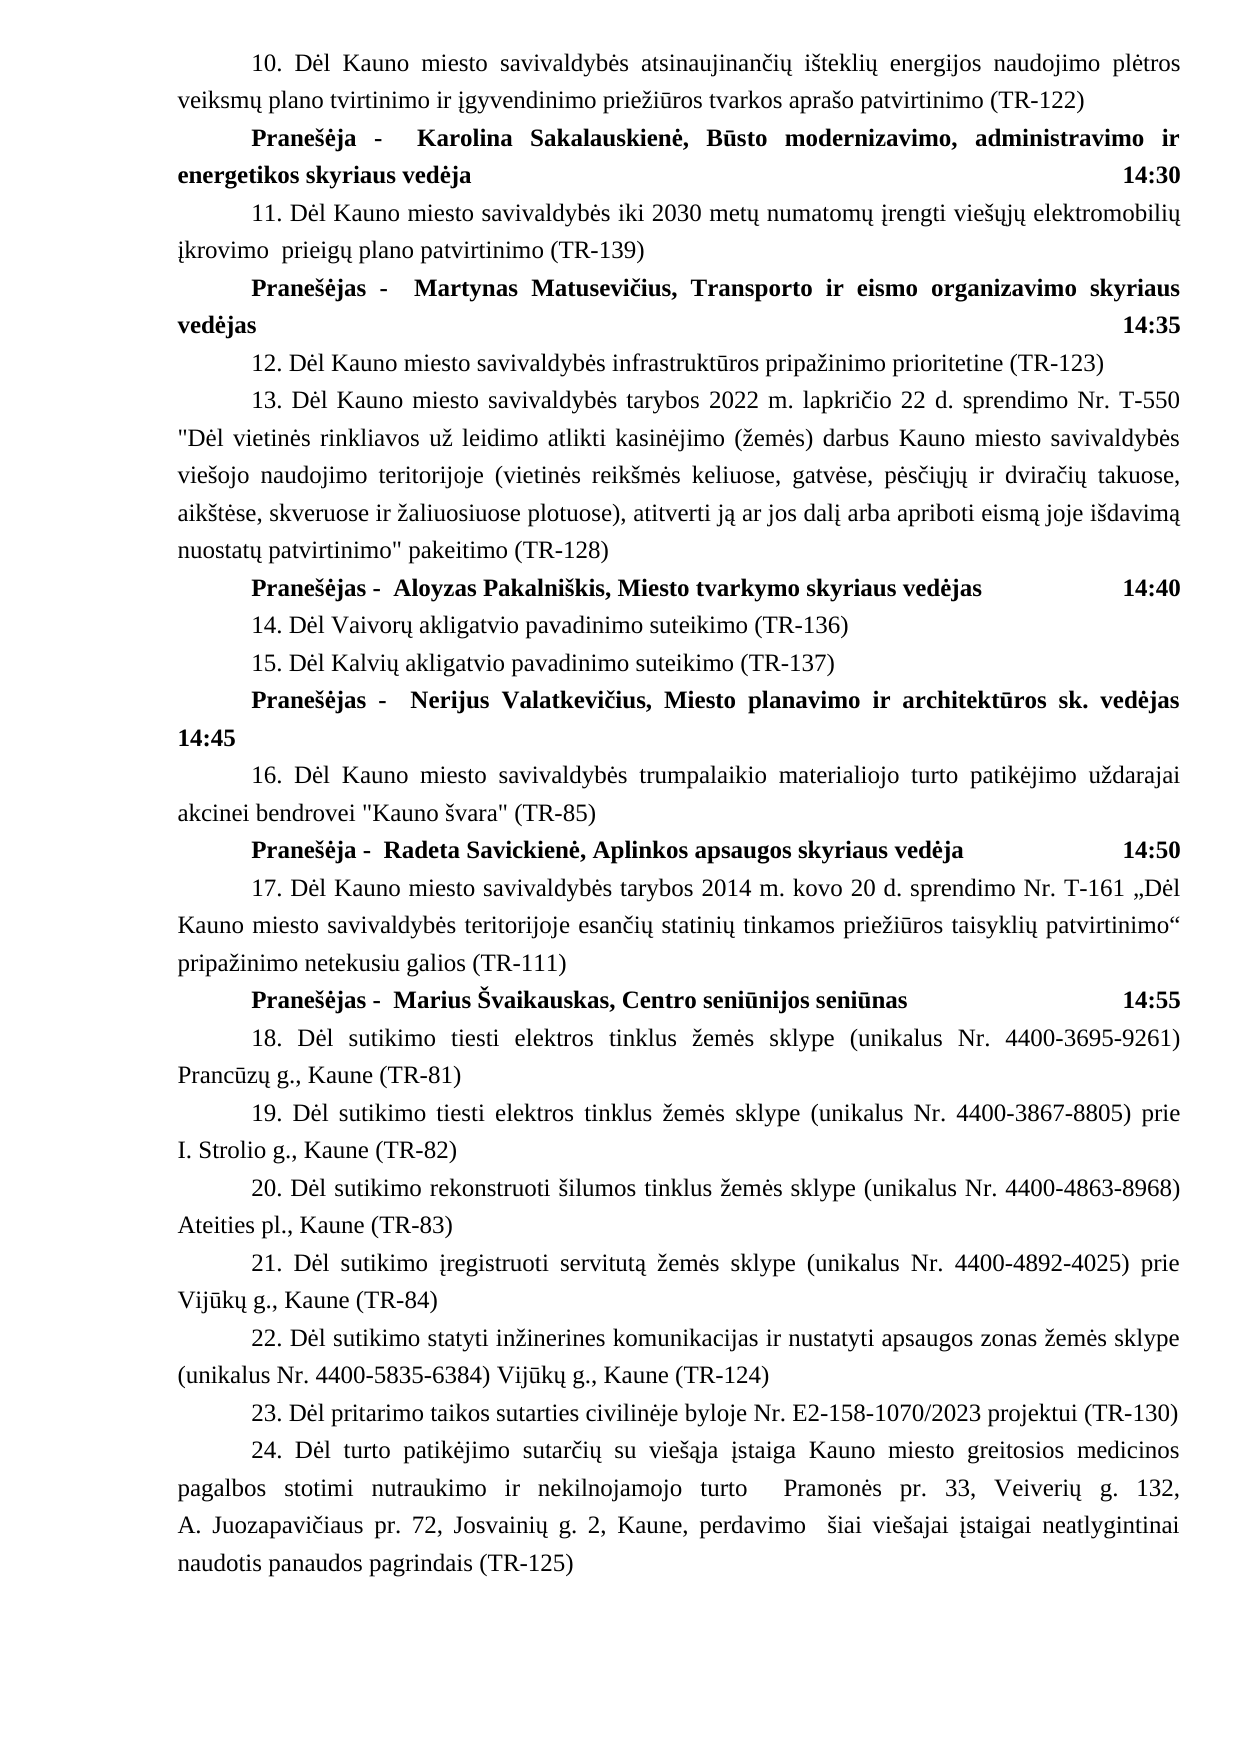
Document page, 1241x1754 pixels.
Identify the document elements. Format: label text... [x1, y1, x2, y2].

text 17. Dėl Kauno miesto savivaldybės tarybos 2014 m. kovo 20 d. sprendimo Nr. T-161 „Dėl Kauno miesto savivaldybės teritorijoje esančių statinių tinkamos priežiūros taisyklių patvirtinimo“ pripažinimo netekusiu galios (TR-111) [177, 866, 1181, 979]
text 19. Dėl sutikimo tiesti elektros tinklus žemės sklype (unikalus Nr. 4400-3867-8805) prie I. Strolio g., Kaune (TR-82) [177, 1091, 1181, 1166]
text 23. Dėl pritarimo taikos sutarties civilinėje byloje Nr. E2-158-1070/2023 projektui (TR-130) [177, 1391, 1181, 1429]
text 21. Dėl sutikimo įregistruoti servitutą žemės sklype (unikalus Nr. 4400-4892-4025) prie Vijūkų g., Kaune (TR-84) [177, 1241, 1181, 1316]
text Pranešėjas - Martynas Matusevičius, Transporto ir eismo organizavimo skyriaus vedėjas 14:35 [177, 266, 1181, 341]
text 12. Dėl Kauno miesto savivaldybės infrastruktūros pripažinimo prioritetine (TR-123) [177, 341, 1181, 379]
text 22. Dėl sutikimo statyti inžinerines komunikacijas ir nustatyti apsaugos zonas žemės sklype (unikalus Nr. 4400-5835-6384) Vijūkų g., Kaune (TR-124) [177, 1316, 1181, 1391]
text Pranešėja - Karolina Sakalauskienė, Būsto modernizavimo, administravimo ir energetikos skyriaus vedėja 14:30 [177, 116, 1181, 191]
text 16. Dėl Kauno miesto savivaldybės trumpalaikio materialiojo turto patikėjimo uždarajai akcinei bendrovei "Kauno švara" (TR-85) [177, 754, 1181, 829]
text 14. Dėl Vaivorų akligatvio pavadinimo suteikimo (TR-136) [177, 604, 1181, 641]
text Pranešėjas - Marius Švaikauskas, Centro seniūnijos seniūnas 14:55 [177, 979, 1181, 1016]
text Pranešėja - Radeta Savickienė, Aplinkos apsaugos skyriaus vedėja 14:50 [177, 829, 1181, 866]
text 11. Dėl Kauno miesto savivaldybės iki 2030 metų numatomų įrengti viešųjų elektromobilių įkrovimo prieigų plano patvirtinimo (TR-139) [177, 191, 1181, 266]
text 15. Dėl Kalvių akligatvio pavadinimo suteikimo (TR-137) [177, 641, 1181, 679]
text 13. Dėl Kauno miesto savivaldybės tarybos 2022 m. lapkričio 22 d. sprendimo Nr. T-550 "Dėl vietinės rinkliavos už leidimo atlikti kasinėjimo (žemės) darbus Kauno miesto savivaldybės viešojo naudojimo teritorijoje (vietinės reikšmės keliuose, gatvėse, pėsčiųjų ir dviračių takuose, aikštėse, skveruose ir žaliuosiuose plotuose), atitverti ją ar jos dalį arba apriboti eismą joje išdavimą nuostatų patvirtinimo" pakeitimo (TR-128) [177, 379, 1181, 566]
text 18. Dėl sutikimo tiesti elektros tinklus žemės sklype (unikalus Nr. 4400-3695-9261) Prancūzų g., Kaune (TR-81) [177, 1016, 1181, 1091]
text 24. Dėl turto patikėjimo sutarčių su viešąja įstaiga Kauno miesto greitosios medicinos pagalbos stotimi nutraukimo ir nekilnojamojo turto Pramonės pr. 33, Veiverių g. 132, A. Juozapavičiaus pr. 72, Josvainių g. 2, Kaune, perdavimo šiai viešajai įstaigai neatlygintinai naudotis panaudos pagrindais (TR-125) [177, 1429, 1181, 1579]
text Pranešėjas - Aloyzas Pakalniškis, Miesto tvarkymo skyriaus vedėjas 14:40 [177, 566, 1181, 604]
text Pranešėjas - Nerijus Valatkevičius, Miesto planavimo ir architektūros sk. vedėjas 14:45 [177, 679, 1181, 754]
text 20. Dėl sutikimo rekonstruoti šilumos tinklus žemės sklype (unikalus Nr. 4400-4863-8968) Ateities pl., Kaune (TR-83) [177, 1166, 1181, 1241]
text 10. Dėl Kauno miesto savivaldybės atsinaujinančių išteklių energijos naudojimo plėtros veiksmų plano tvirtinimo ir įgyvendinimo priežiūros tvarkos aprašo patvirtinimo (TR-122) [177, 41, 1181, 116]
